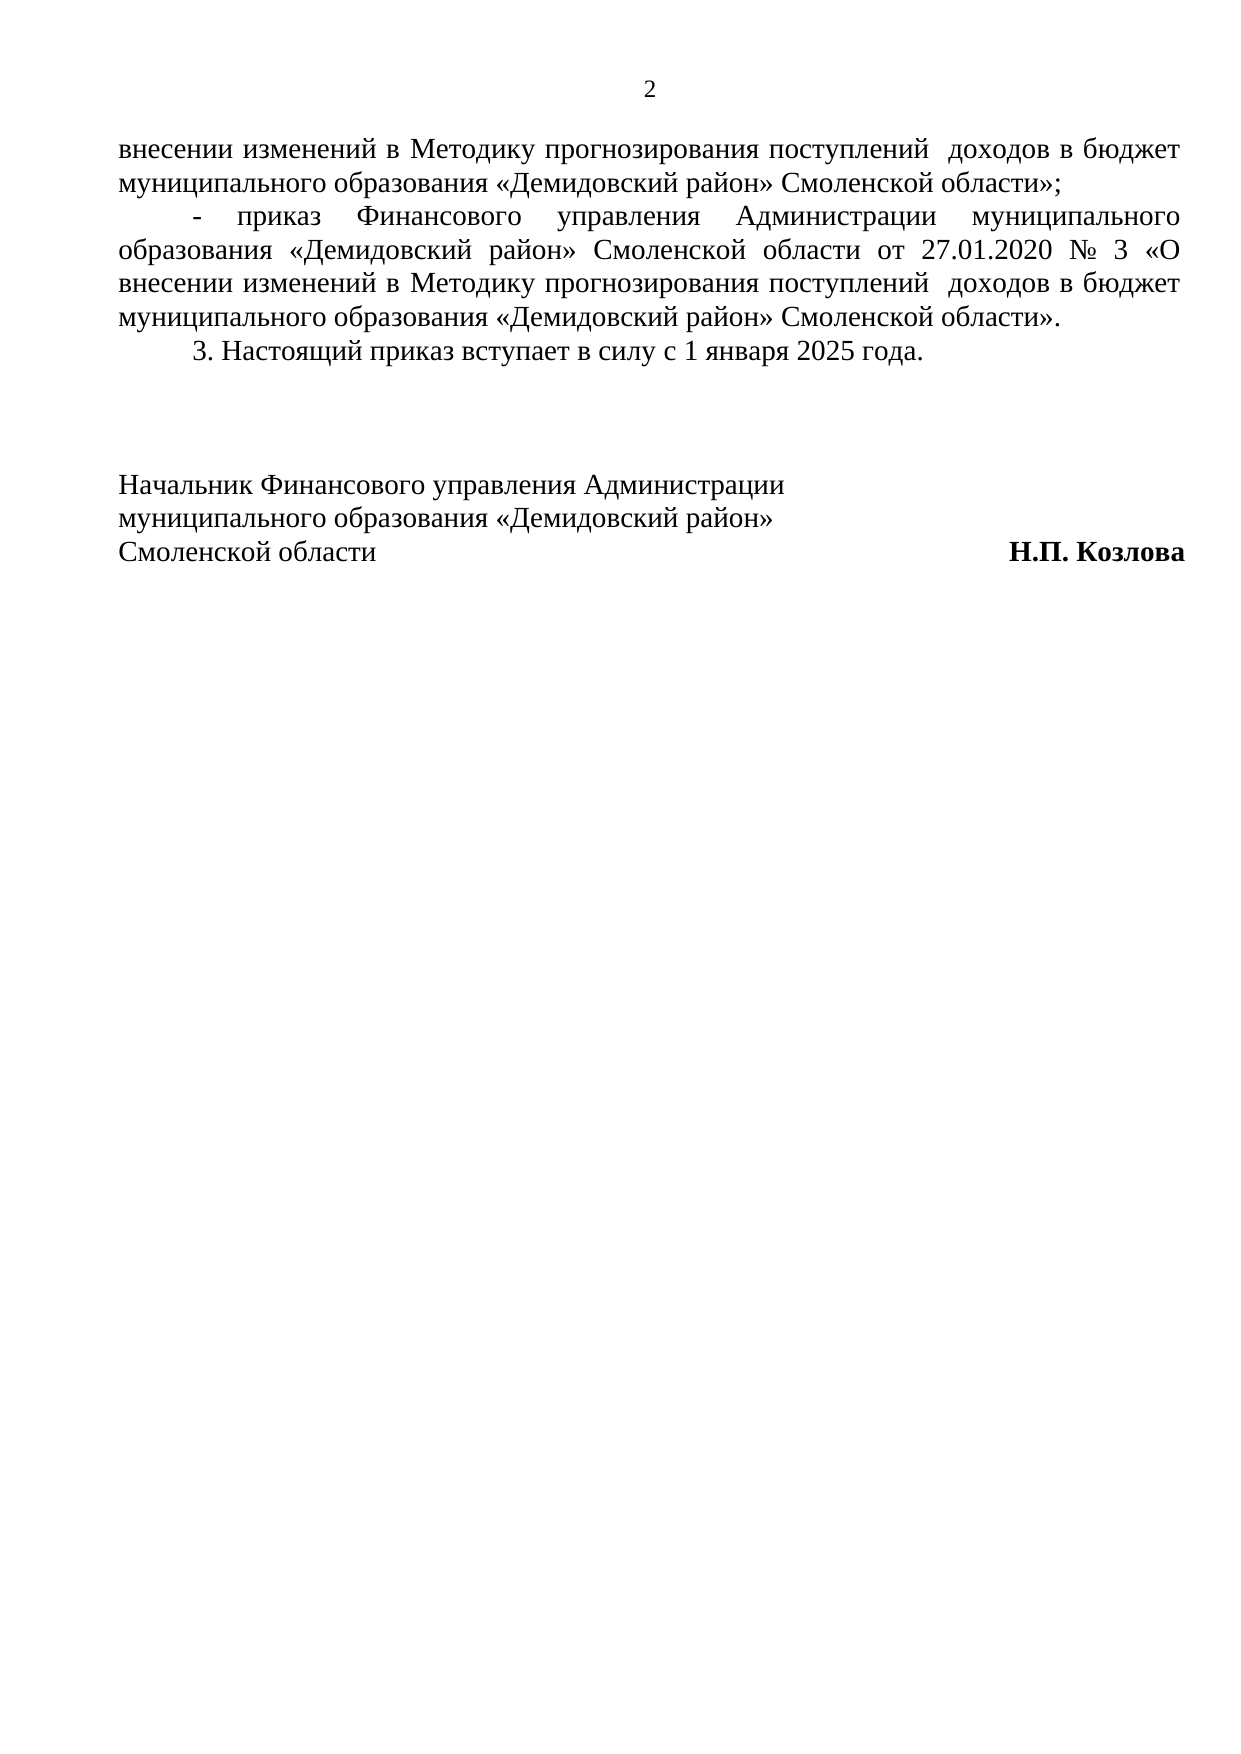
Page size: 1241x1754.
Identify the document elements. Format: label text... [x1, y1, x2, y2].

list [118, 131, 1181, 198]
table_header Н.П. Козлова [842, 467, 1196, 597]
list - приказ Финансового управления Администрации муниципального образования «Демидовский район» Смоленской области от 27.01.2020 № 3 «О внесении изменений в Методику прогнозирования поступлений доходов в бюджет муниципального образования «Демидовский район» Смоленской области». [118, 198, 1181, 333]
list 3. Настоящий приказ вступает в силу с 1 января 2025 года. [663, 333, 1181, 366]
table_header Начальник Финансового управления Администрации муниципального образования «Демидовский район» Смоленской области [107, 467, 842, 597]
